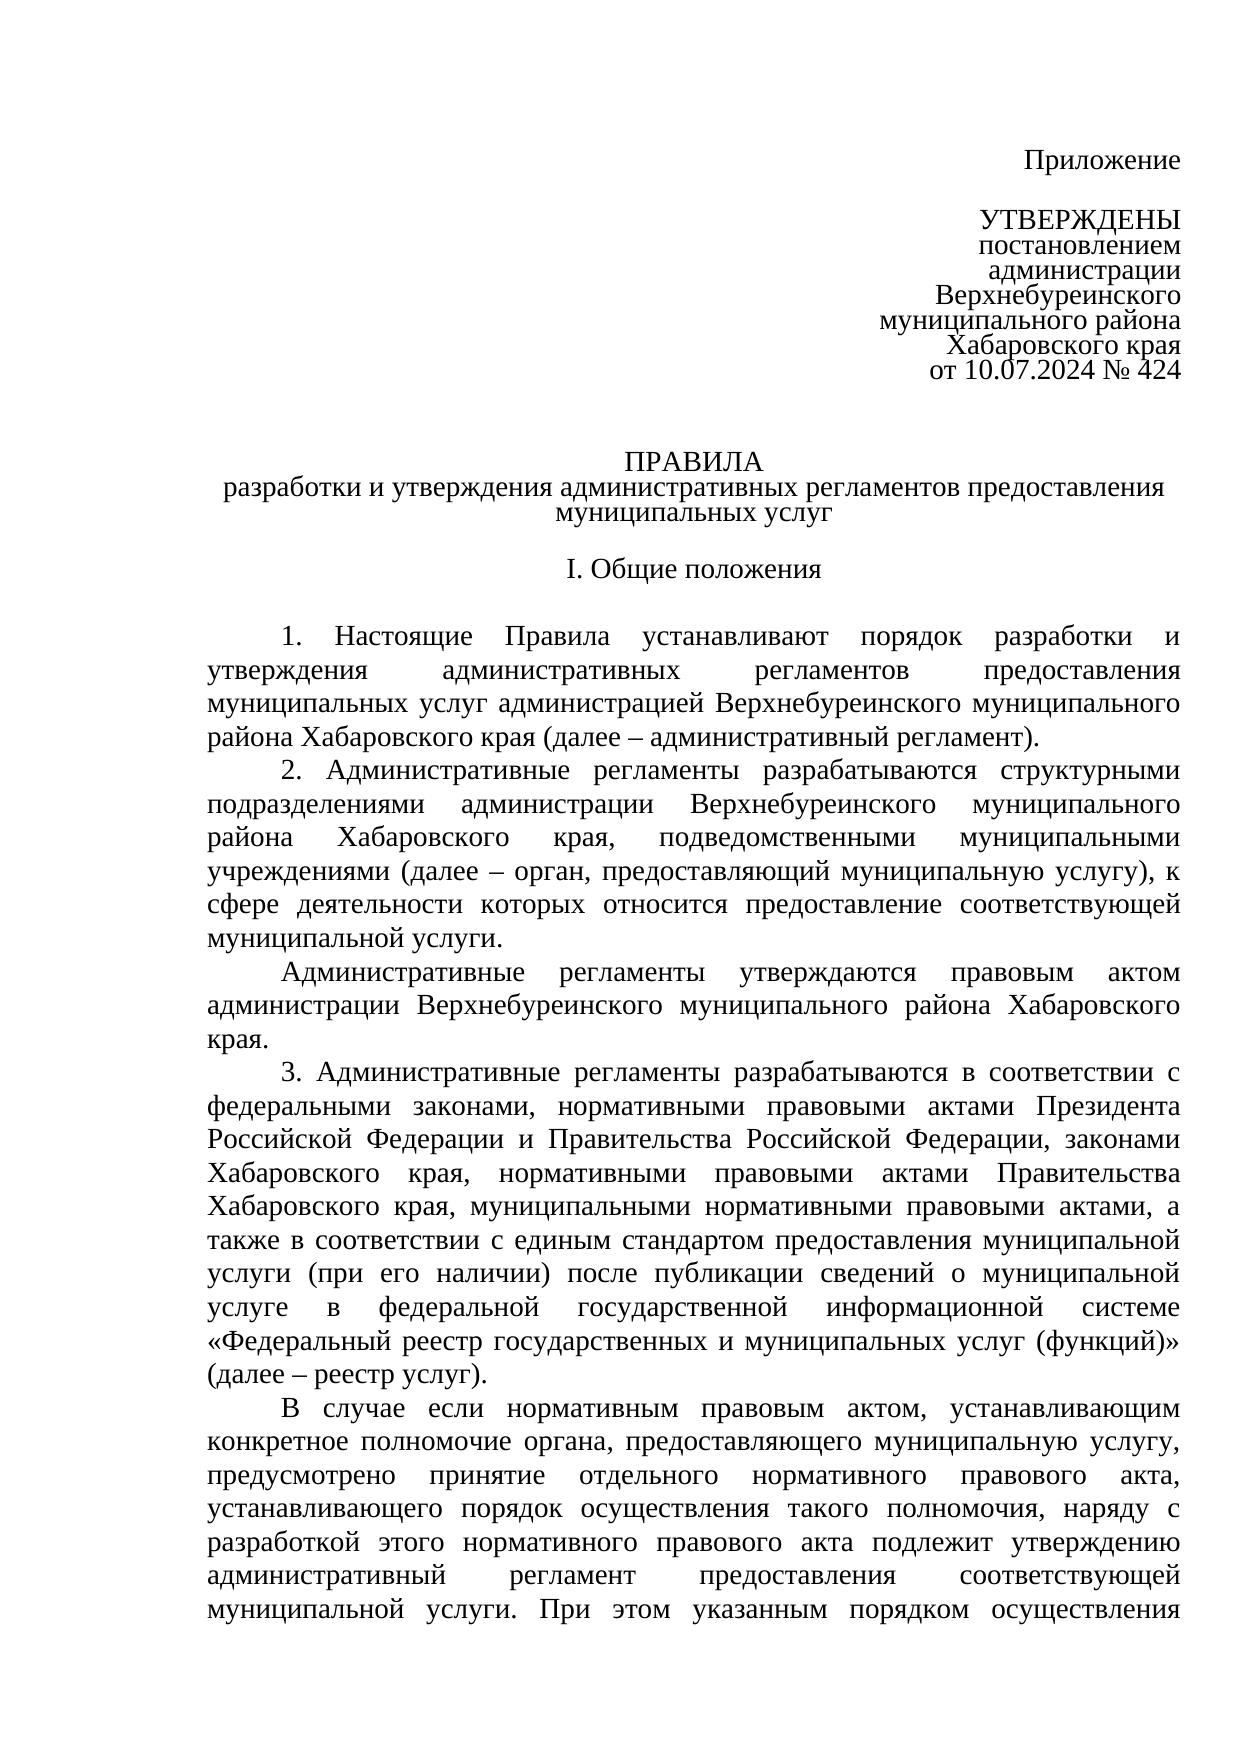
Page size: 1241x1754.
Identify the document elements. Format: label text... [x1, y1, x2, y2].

text постановлением [207, 234, 1181, 259]
text I. Общие положения [207, 551, 1181, 585]
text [207, 1390, 1181, 1624]
text от 10.07.2024 № 424 [207, 359, 1181, 384]
text 1. Настоящие Правила устанавливают порядок разработки и утверждения административных регламентов предоставления муниципальных услуг администрацией Верхнебуреинского муниципального района Хабаровского края (далее – административный регламент). [207, 618, 1181, 752]
text 2. Административные регламенты разрабатываются структурными подразделениями администрации Верхнебуреинского муниципального района Хабаровского края, подведомственными муниципальными учреждениями (далее – орган, предоставляющий муниципальную услугу), к сфере деятельности которых относится предоставление соответствующей муниципальной услуги. [207, 752, 1181, 954]
text Приложение [207, 142, 1181, 176]
text администрации [207, 259, 1181, 284]
text 3. Административные регламенты разрабатываются в соответствии с федеральными законами, нормативными правовыми актами Президента Российской Федерации и Правительства Российской Федерации, законами Хабаровского края, нормативными правовыми актами Правительства Хабаровского края, муниципальными нормативными правовыми актами, а также в соответствии с единым стандартом предоставления муниципальной услуги (при его наличии) после публикации сведений о муниципальной услуге в федеральной государственной информационной системе «Федеральный реестр государственных и муниципальных услуг (функций)» (далее – реестр услуг). [207, 1054, 1181, 1390]
text ПРАВИЛА [207, 451, 1181, 476]
text разработки и утверждения административных регламентов предоставления муниципальных услуг [207, 476, 1181, 526]
text Верхнебуреинского [207, 284, 1181, 309]
text УТВЕРЖДЕНЫ [207, 209, 1181, 234]
text муниципального района [207, 309, 1181, 334]
text Хабаровского края [207, 334, 1181, 359]
text Административные регламенты утверждаются правовым актом администрации Верхнебуреинского муниципального района Хабаровского края. [207, 954, 1181, 1054]
